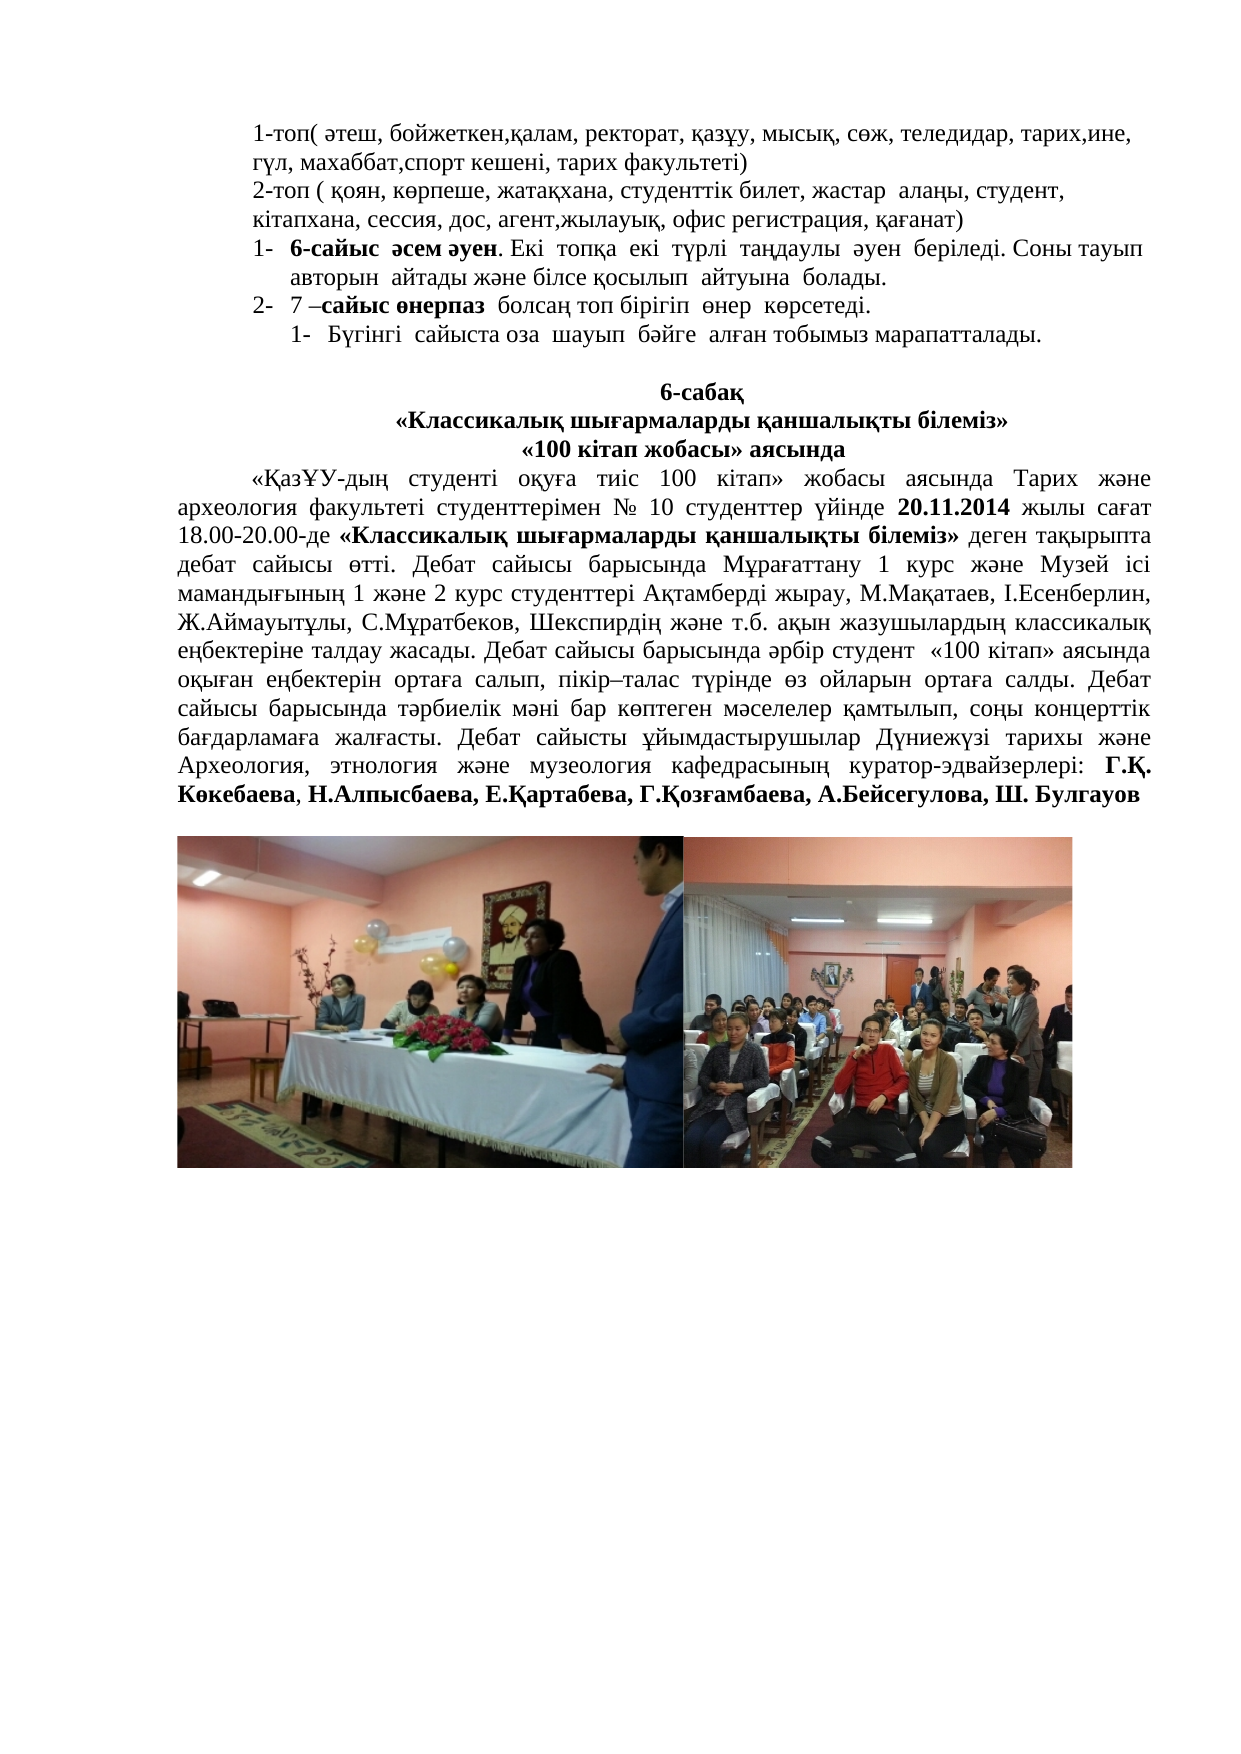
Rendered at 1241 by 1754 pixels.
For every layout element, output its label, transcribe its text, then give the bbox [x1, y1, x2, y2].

text «Классикалық шығармаларды қаншалықты білеміз» [252, 406, 1152, 434]
text «ҚазҰУ-дың студенті оқуға тиіс 100 кітап» жобасы аясында Тарих және археология факультеті студенттерімен № 10 студенттер үйінде 20.11.2014 жылы сағат 18.00-20.00-де «Классикалық шығармаларды қаншалықты білеміз» деген тақырыпта дебат сайысы өтті. Дебат сайысы барысында Мұрағаттану 1 курс және Музей ісі мамандығының 1 және 2 курс студенттері Ақтамберді жырау, М.Мақатаев, І.Есенберлин, Ж.Аймауытұлы, С.Мұратбеков, Шекспирдің және т.б. ақын жазушылардың классикалық еңбектеріне талдау жасады. Дебат сайысы барысында әрбір студент «100 кітап» аясында оқыған еңбектерін ортаға салып, пікір–талас түрінде өз ойларын ортаға салды. Дебат сайысы барысында тәрбиелік мәні бар көптеген мәселелер қамтылып, соңы концерттік бағдарламаға жалғасты. Дебат сайысты ұйымдастырушылар Дүниежүзі тарихы және Археология, этнология және музеология кафедрасының куратор-эдвайзерлері: Г.Қ. Көкебаева, Н.Алпысбаева, Е.Қартабева, Г.Қозғамбаева, А.Бейсегулова, Ш. Булгауов [177, 463, 1152, 808]
list 6-сайыс әсем әуен. Екі топқа екі түрлі таңдаулы әуен беріледі. Соны тауып авторын айтады және білсе қосылып айтуына болады. [252, 233, 1152, 291]
list Бүгінгі сайыста оза шауып бәйге алған тобымыз марапатталады. [290, 319, 1152, 348]
picture [177, 836, 1073, 1168]
text 2-топ ( қоян, көрпеше, жатақхана, студенттік билет, жастар алаңы, студент, кітапхана, сессия, дос, агент,жылауық, офис регистрация, қағанат) [252, 176, 1152, 233]
text 6-сабақ [252, 377, 1152, 406]
list 7 –сайыс өнерпаз болсаң топ бірігіп өнер көрсетеді. [252, 291, 1152, 319]
text 1-топ( әтеш, бойжеткен,қалам, ректорат, қазұу, мысық, сөж, теледидар, тарих,ине, гүл, махаббат,спорт кешені, тарих факультеті) [252, 118, 1152, 176]
text «100 кітап жобасы» аясында [215, 434, 1152, 463]
